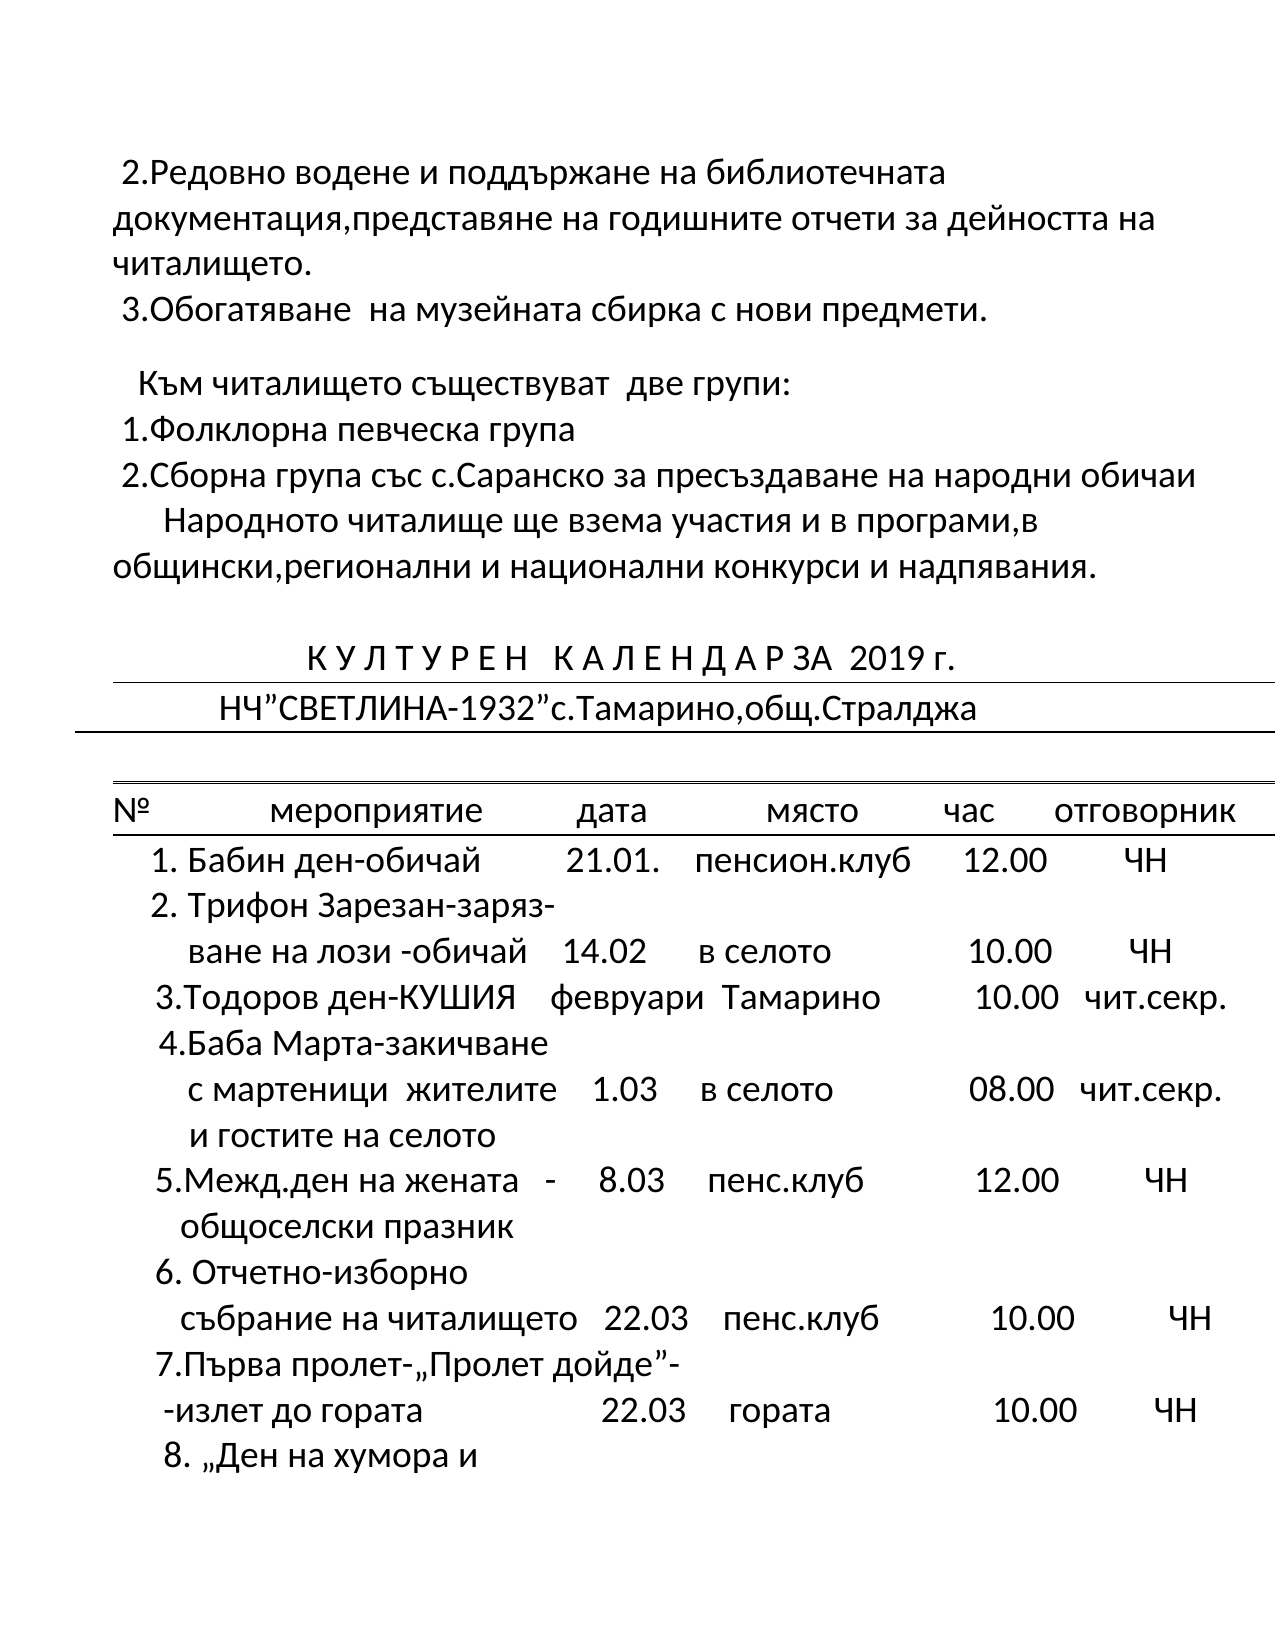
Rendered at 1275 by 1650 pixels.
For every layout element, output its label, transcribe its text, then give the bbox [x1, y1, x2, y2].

list Бабин ден-обичай 21.01. пенсион.клуб 12.00 ЧН [150, 836, 1275, 881]
text 6. Отчетно-изборно [112, 1248, 1275, 1294]
text 7.Първа пролет-„Пролет дойде”- [112, 1340, 1275, 1386]
text 3.Тодоров ден-КУШИЯ февруари Тамарино 10.00 чит.секр. [112, 973, 1275, 1019]
list Трифон Зарезан-заряз- [150, 881, 1275, 927]
text Народното читалище ще взема участия и в програми,в общински,регионални и национални конкурси и надпявания. [112, 496, 1275, 588]
text 3.Обогатяване на музейната сбирка с нови предмети. [112, 285, 1275, 331]
text 2.Редовно водене и поддържане на библиотечната документация,представяне на годишните отчети за дейността на читалището. [112, 148, 1275, 285]
text общоселски празник [112, 1202, 1275, 1248]
text 1.Фолклорна певческа група [112, 405, 1275, 451]
list с мартеници жителите 1.03 в селото 08.00 чит.секр. [187, 1065, 1275, 1111]
text 4.Баба Марта-закичване [150, 1019, 1275, 1065]
text и гостите на селото [112, 1111, 1275, 1156]
list ване на лози -обичай 14.02 в селото 10.00 ЧН [187, 927, 1275, 973]
text 2.Сборна група със с.Саранско за пресъздаване на народни обичаи [112, 451, 1275, 496]
text НЧ”СВЕТЛИНА-1932”с.Тамарино,общ.Стралджа [75, 683, 1275, 731]
text Към читалището съществуват две групи: [112, 359, 1275, 405]
text -излет до гората 22.03 гората 10.00 ЧН [112, 1386, 1275, 1431]
text К У Л Т У Р Е Н К А Л Е Н Д А Р ЗА 2019 г. [112, 634, 1275, 683]
text 8. „Ден на хумора и [112, 1431, 1275, 1477]
text събрание на читалището 22.03 пенс.клуб 10.00 ЧН [112, 1294, 1275, 1340]
text № мероприятие дата място час отговорник [112, 784, 1275, 836]
text 5.Межд.ден на жената - 8.03 пенс.клуб 12.00 ЧН [112, 1156, 1275, 1202]
